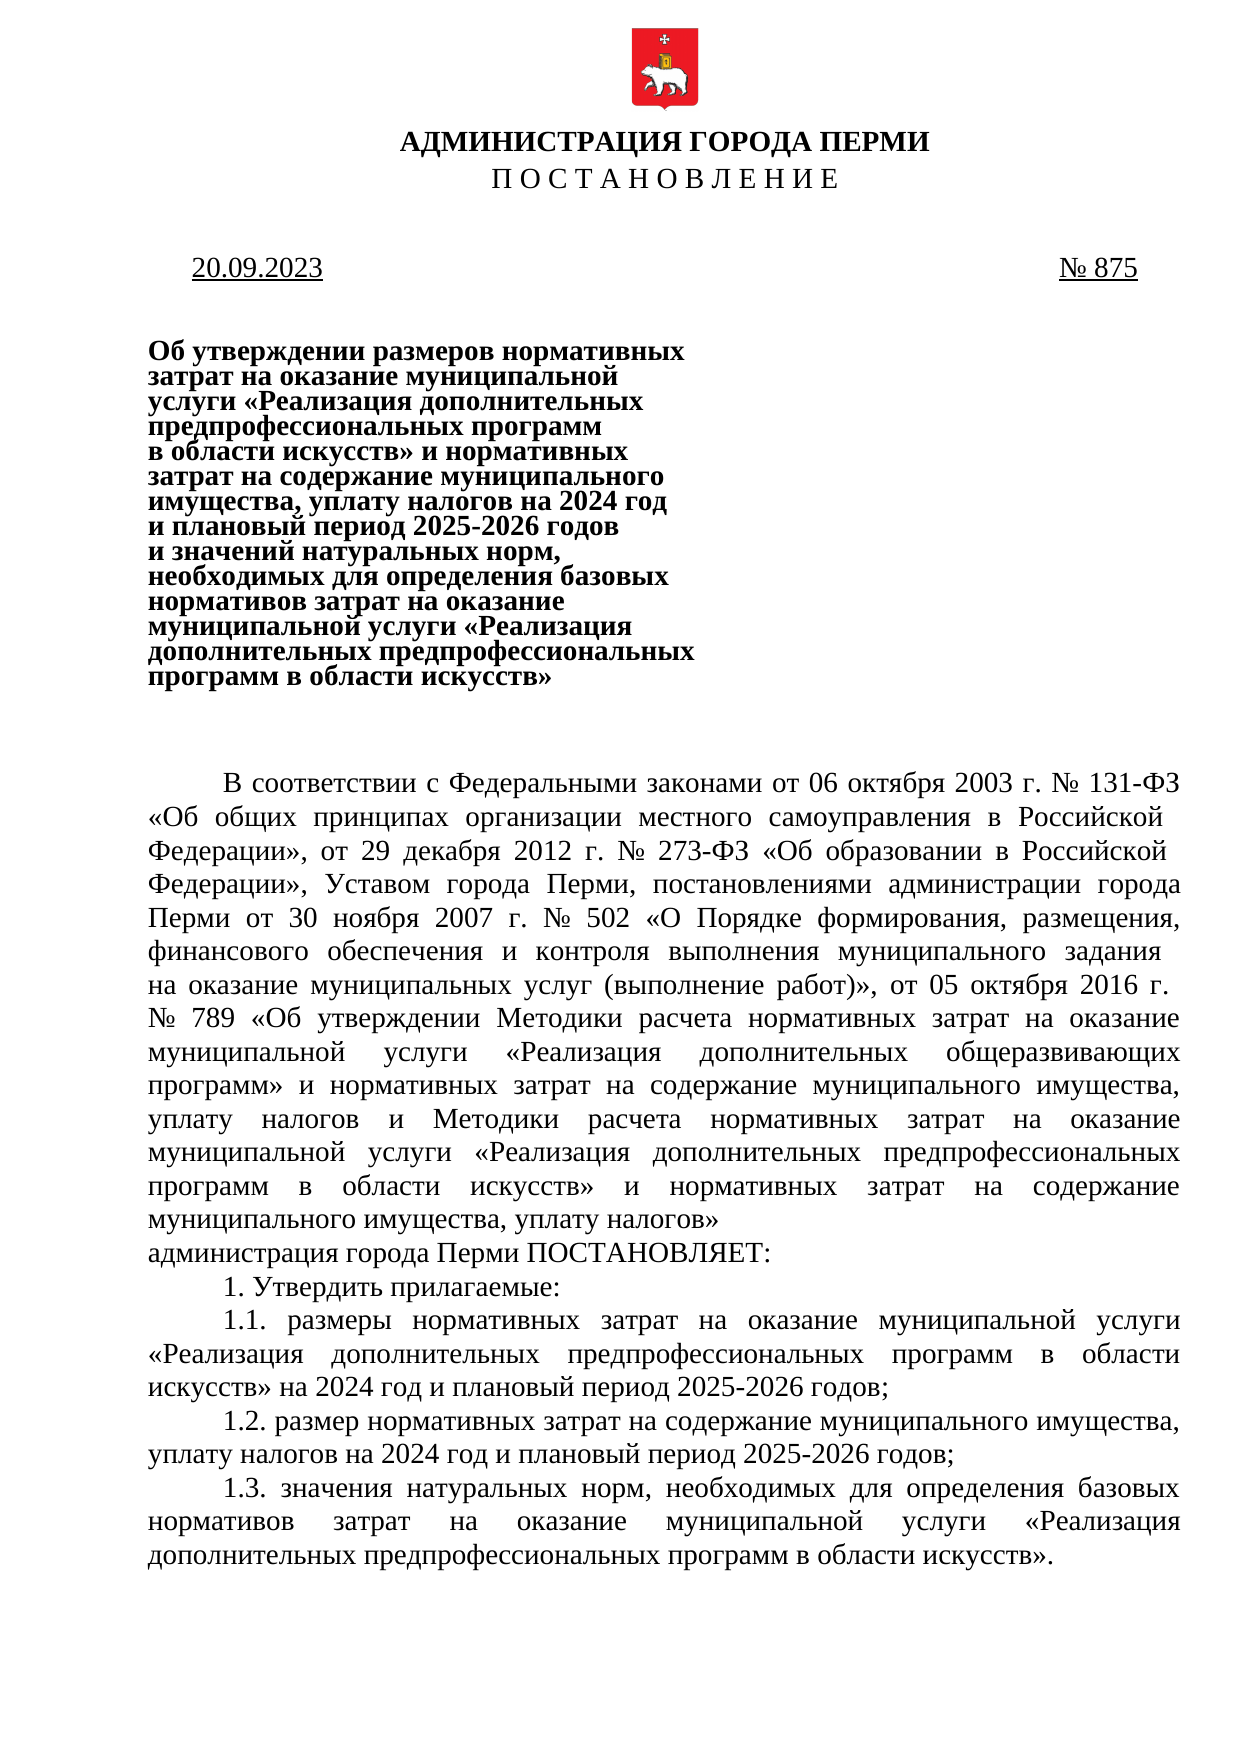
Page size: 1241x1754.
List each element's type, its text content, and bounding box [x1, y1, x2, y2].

text 1.1. размеры нормативных затрат на оказание муниципальной услуги «Реализация дополнительных предпрофессиональных программ в области искусств» на 2024 год и плановый период 2025-2026 годов; [148, 1302, 1181, 1403]
picture [631, 28, 699, 110]
text 1.2. размер нормативных затрат на содержание муниципального имущества, уплату налогов на 2024 год и плановый период 2025-2026 годов; [148, 1403, 1181, 1470]
text 1.3. значения натуральных норм, необходимых для определения базовых нормативов затрат на оказание муниципальной услуги «Реализация дополнительных предпрофессиональных программ в области искусств». [148, 1470, 1181, 1571]
text администрация города Перми ПОСТАНОВЛЯЕТ: [148, 1235, 1181, 1269]
text Об утверждении размеров нормативных затрат на оказание муниципальной услуги «Реализация дополнительных предпрофессиональных программ в области искусств» и нормативных затрат на содержание муниципального имущества, уплату налогов на 2024 год и плановый период 2025-2026 годов и значений натуральных норм, необходимых для определения базовых нормативов затрат на оказание муниципальной услуги «Реализация дополнительных предпрофессиональных программ в области искусств» [148, 341, 709, 716]
text В соответствии с Федеральными законами от 06 октября 2003 г. № 131-ФЗ «Об общих принципах организации местного самоуправления в Российской Федерации», от 29 декабря 2012 г. № 273-ФЗ «Об образовании в Российской Федерации», Уставом города Перми, постановлениями администрации города Перми от 30 ноября 2007 г. № 502 «О Порядке формирования, размещения, финансового обеспечения и контроля выполнения муниципального задания на оказание муниципальных услуг (выполнение работ)», от 05 октября 2016 г. № 789 «Об утверждении Методики расчета нормативных затрат на оказание муниципальной услуги «Реализация дополнительных общеразвивающих программ» и нормативных затрат на содержание муниципального имущества, уплату налогов и Методики расчета нормативных затрат на оказание муниципальной услуги «Реализация дополнительных предпрофессиональных программ в области искусств» и нормативных затрат на содержание муниципального имущества, уплату налогов» [148, 766, 1181, 1235]
text 1. Утвердить прилагаемые: [148, 1269, 1181, 1302]
